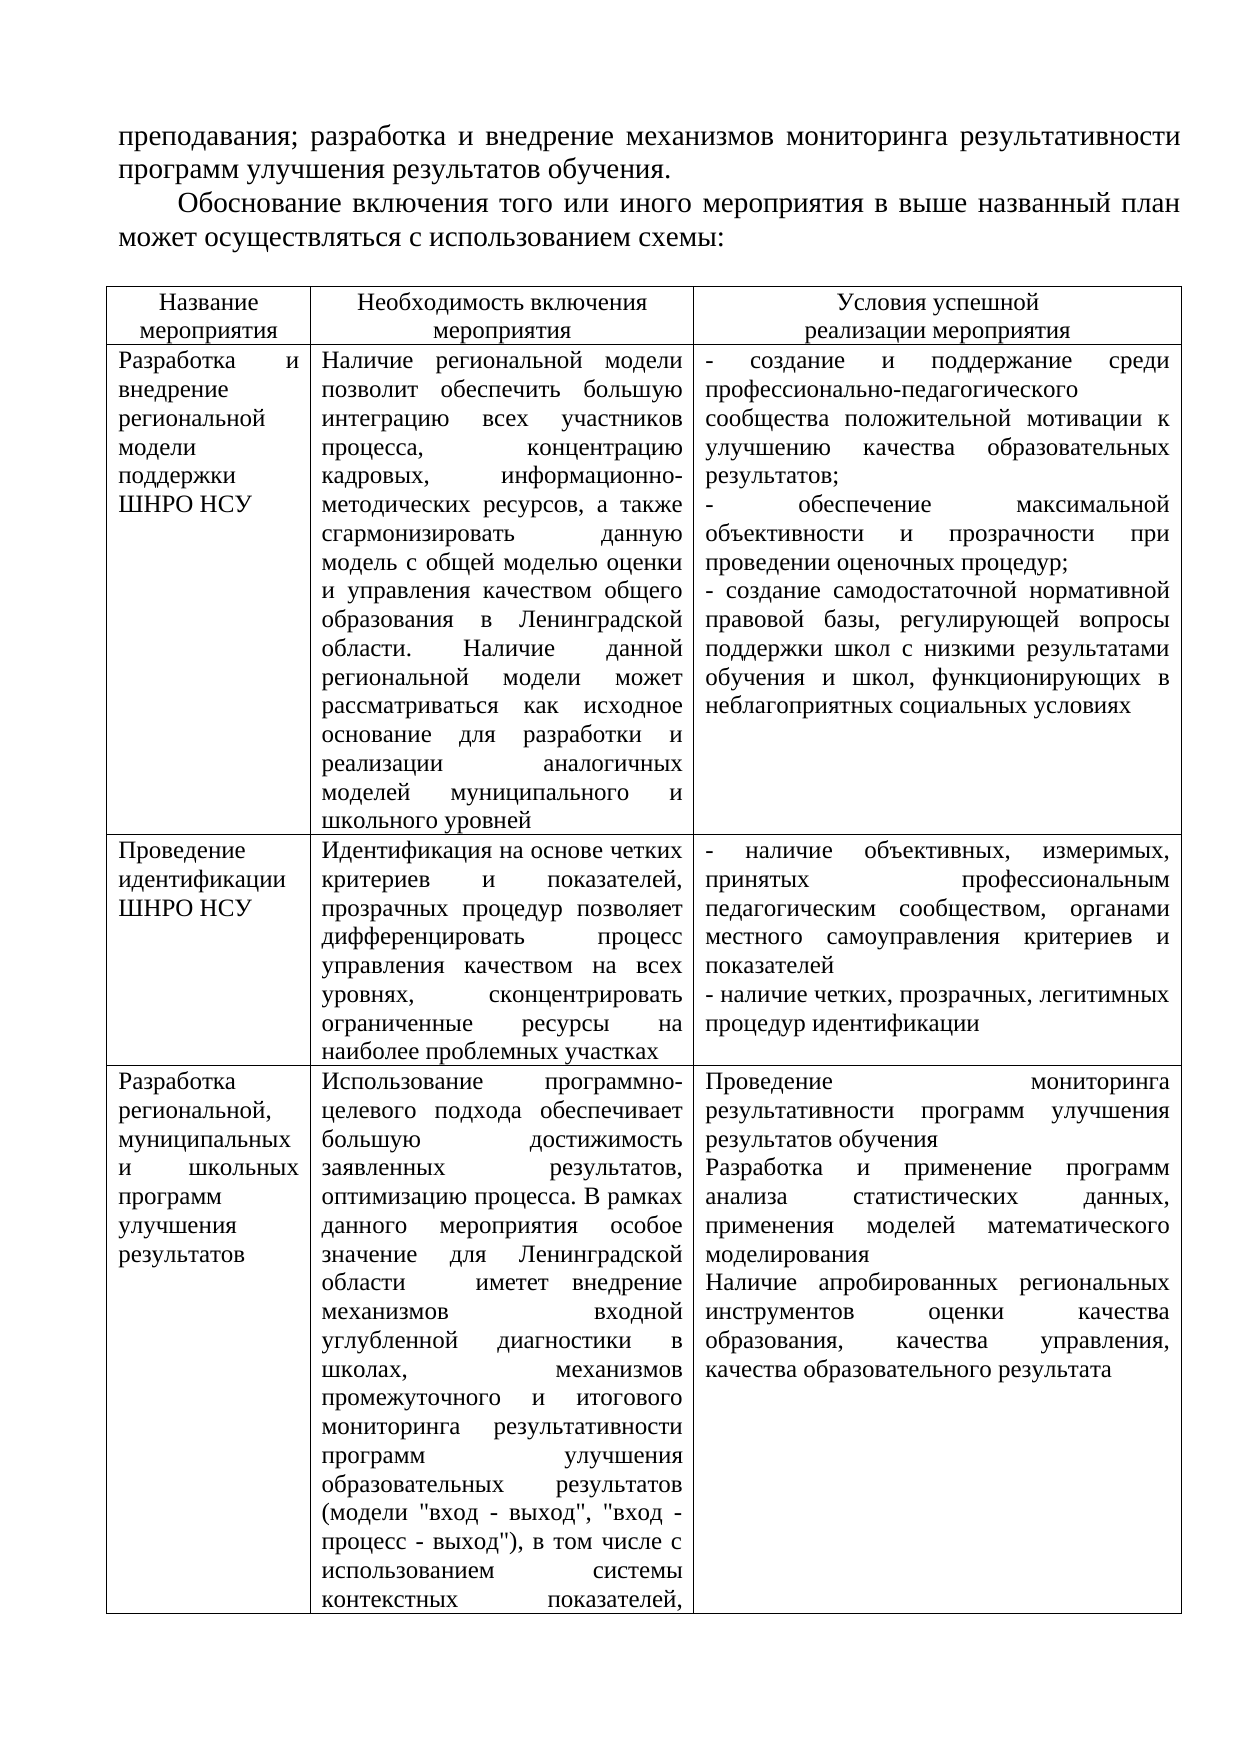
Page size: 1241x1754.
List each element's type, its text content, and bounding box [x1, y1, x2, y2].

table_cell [694, 1066, 1181, 1612]
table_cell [311, 1066, 693, 1612]
text Обоснование включения того или иного мероприятия в выше названный план может осуществляться с использованием схемы: [118, 185, 1181, 252]
table_cell - создание и поддержание среди профессионально-педагогического сообщества положительной мотивации к улучшению качества образовательных результатов; - обеспечение максимальной объективности и прозрачности при проведении оценочных процедур; - создание самодостаточной нормативной правовой базы, регулирующей вопросы поддержки школ с низкими результатами обучения и школ, функционирующих в неблагоприятных социальных условиях [694, 345, 1181, 834]
table_cell Разработка и внедрение региональной модели поддержки ШНРО НСУ [107, 345, 310, 834]
table_cell Наличие региональной модели позволит обеспечить большую интеграцию всех участников процесса, концентрацию кадровых, информационно-методических ресурсов, а также сгармонизировать данную модель с общей моделью оценки и управления качеством общего образования в Ленинградской области. Наличие данной региональной модели может рассматриваться как исходное основание для разработки и реализации аналогичных моделей муниципального и школьного уровней [311, 345, 693, 834]
table_header Условия успешной реализации мероприятия [694, 287, 1181, 344]
table_header Необходимость включения мероприятия [311, 287, 693, 344]
table_cell Проведение идентификации ШНРО НСУ [107, 835, 310, 1065]
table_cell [107, 1066, 310, 1612]
table_header Название мероприятия [107, 287, 310, 344]
table_cell Идентификация на основе четких критериев и показателей, прозрачных процедур позволяет дифференцировать процесс управления качеством на всех уровнях, сконцентрировать ограниченные ресурсы на наиболее проблемных участках [311, 835, 693, 1065]
table_cell - наличие объективных, измеримых, принятых профессиональным педагогическим сообществом, органами местного самоуправления критериев и показателей - наличие четких, прозрачных, легитимных процедур идентификации [694, 835, 1181, 1065]
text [118, 118, 1181, 185]
